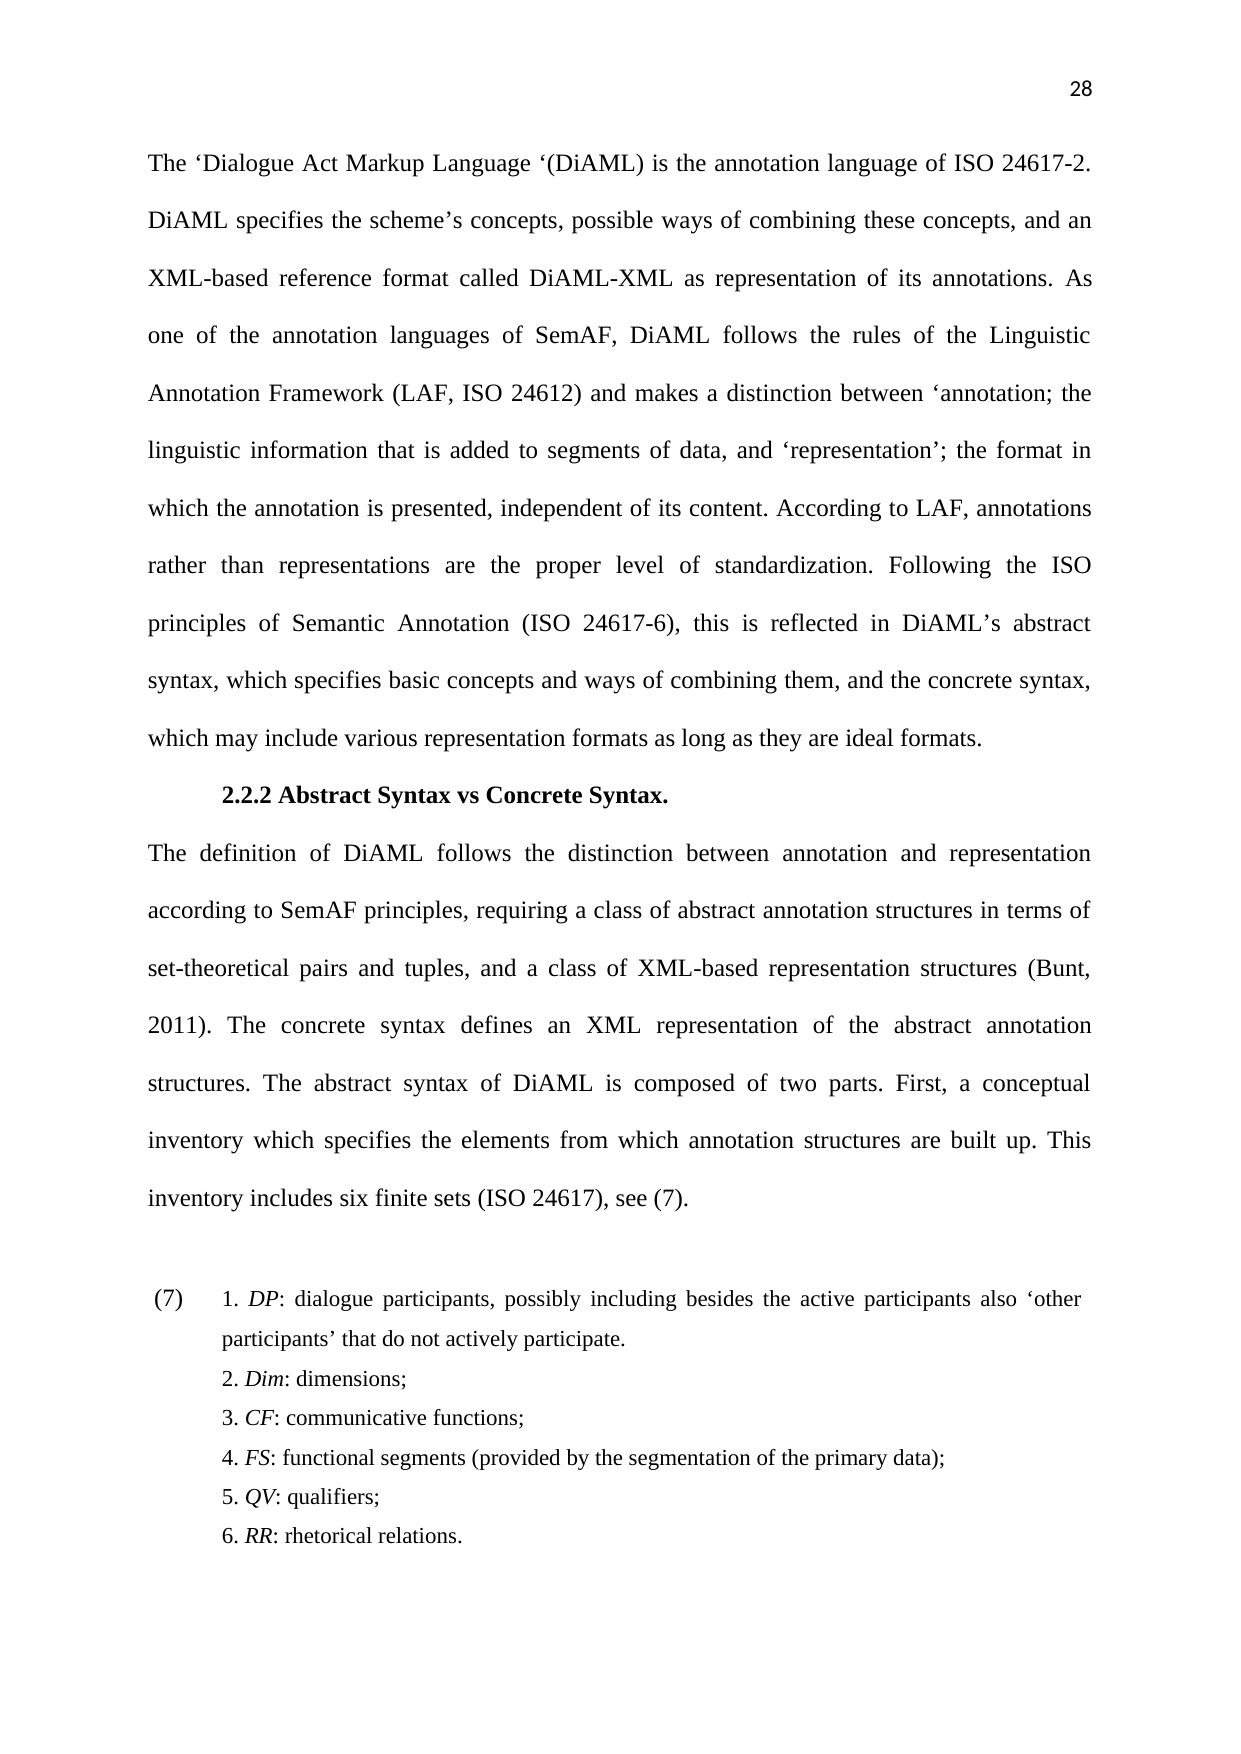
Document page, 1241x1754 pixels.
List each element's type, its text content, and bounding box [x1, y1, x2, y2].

text 2. Dim: dimensions; [222, 1365, 1092, 1391]
text 3. CF: communicative functions; [222, 1404, 1092, 1431]
text 5. QV: qualifiers; [222, 1483, 1092, 1509]
text 2.2.2 Abstract Syntax vs Concrete Syntax. [148, 780, 1092, 809]
text (7) 1. DP: dialogue participants, possibly including besides the active participants also ‘other participants’ that do not actively participate. [148, 1283, 1092, 1352]
text 6. RR: rhetorical relations. [222, 1523, 1092, 1549]
text 4. FS: functional segments (provided by the segmentation of the primary data); [222, 1444, 1092, 1470]
text The ‘Dialogue Act Markup Language ‘(DiAML) is the annotation language of ISO 24617-2. DiAML specifies the scheme’s concepts, possible ways of combining these concepts, and an XML-based reference format called DiAML-XML as representation of its annotations. As one of the annotation languages of SemAF, DiAML follows the rules of the Linguistic Annotation Framework (LAF, ISO 24612) and makes a distinction between ‘annotation; the linguistic information that is added to segments of data, and ‘representation’; the format in which the annotation is presented, independent of its content. According to LAF, annotations rather than representations are the proper level of standardization. Following the ISO principles of Semantic Annotation (ISO 24617-6), this is reflected in DiAML’s abstract syntax, which specifies basic concepts and ways of combining them, and the concrete syntax, which may include various representation formats as long as they are ideal formats. [148, 148, 1092, 751]
text The definition of DiAML follows the distinction between annotation and representation according to SemAF principles, requiring a class of abstract annotation structures in terms of set-theoretical pairs and tuples, and a class of XML-based representation structures (Bunt, 2011). The concrete syntax defines an XML representation of the abstract annotation structures. The abstract syntax of DiAML is composed of two parts. First, a conceptual inventory which specifies the elements from which annotation structures are built up. This inventory includes six finite sets (ISO 24617), see (7). [148, 838, 1092, 1211]
